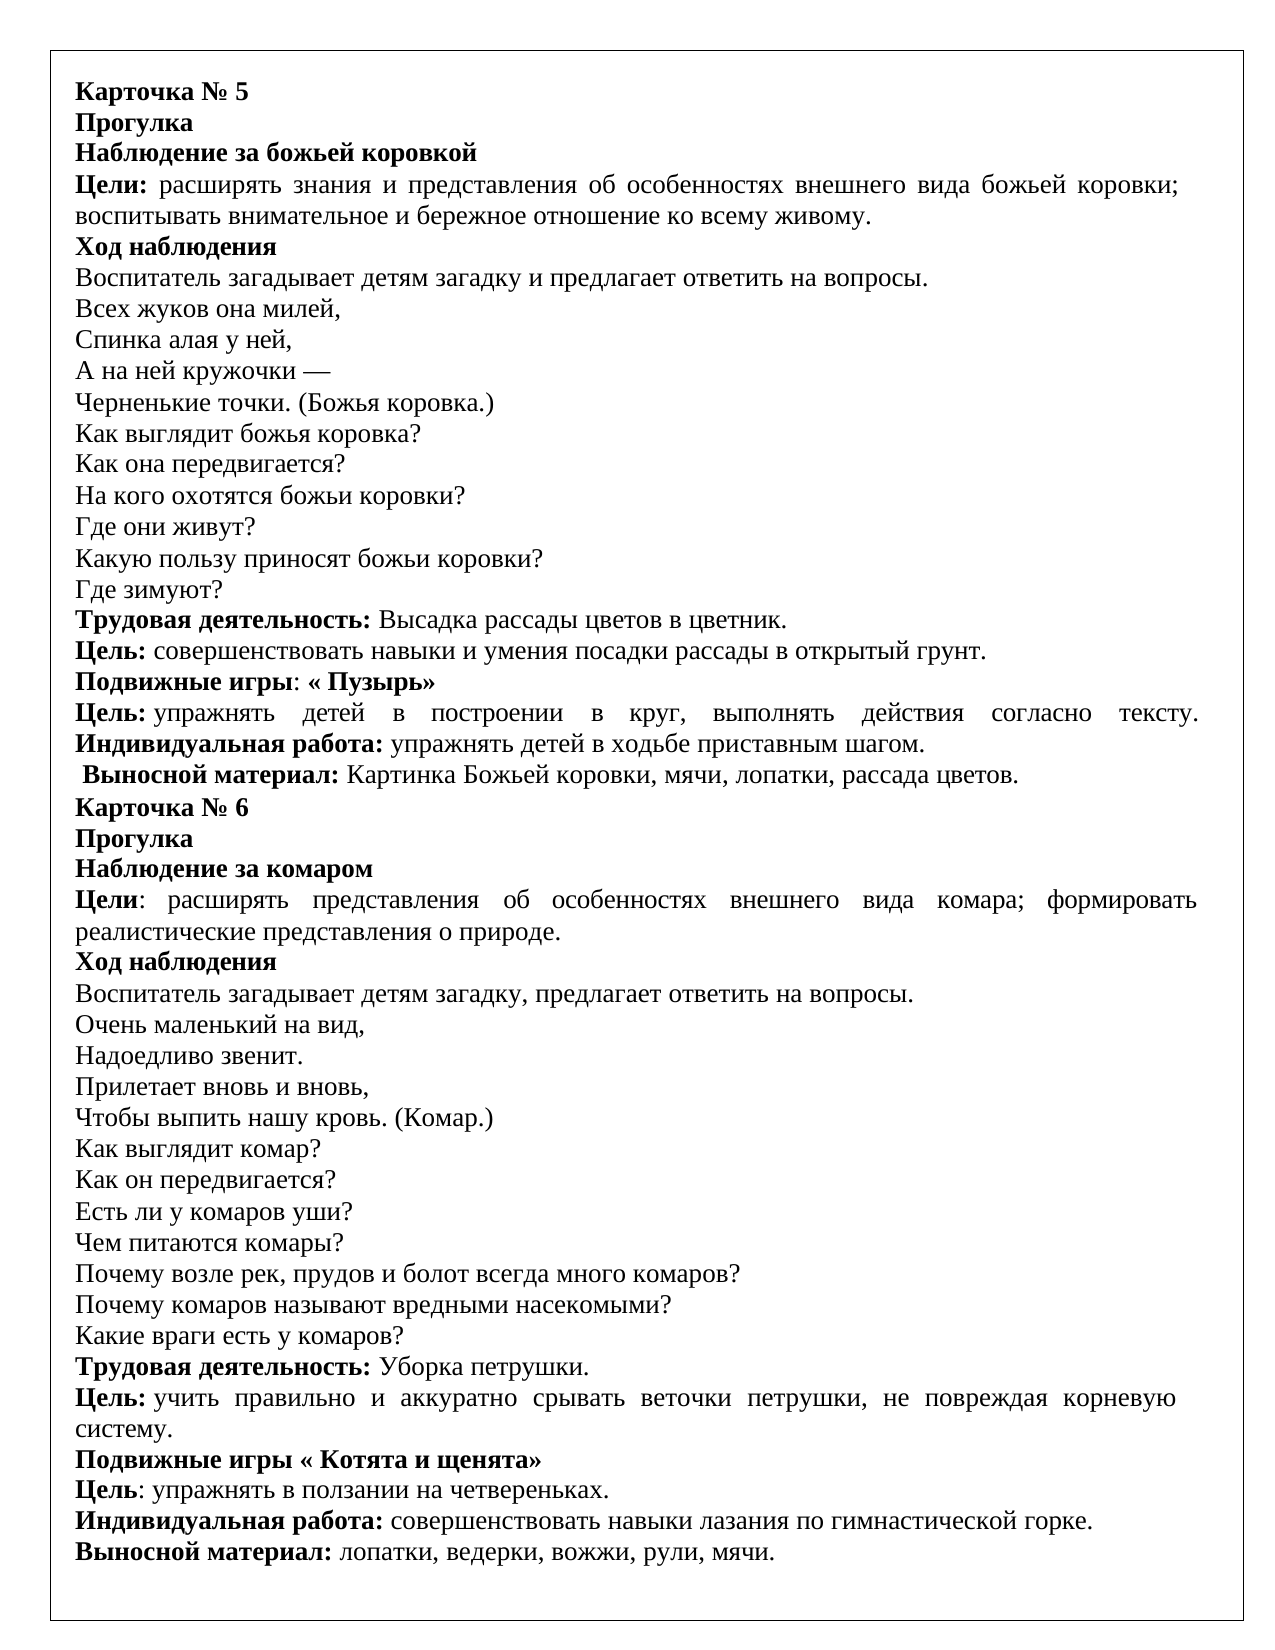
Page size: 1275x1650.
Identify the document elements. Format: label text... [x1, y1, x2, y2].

text Индивидуальная работа: совершенствовать навыки лазания по гимнастической горке. [75, 1505, 1243, 1536]
text Как она передвигается? [75, 448, 1243, 479]
text Какие враги есть у комаров? [75, 1319, 1243, 1350]
text Чтобы выпить нашу кровь. (Комар.) Как выглядит комар? [75, 1101, 496, 1164]
text Как он передвигается? Есть ли у комаров уши? Чем питаются комары? [75, 1164, 358, 1257]
text Какую пользу приносят божьи коровки? Где зимуют? [75, 542, 578, 604]
subtitle Карточка № 5 Прогулка [75, 75, 358, 137]
subtitle Ход наблюдения [75, 230, 1243, 261]
text Наблюдение за комаром [75, 853, 1243, 884]
subtitle Карточка № 6 Прогулка [75, 791, 358, 853]
text А на ней кружочки — [75, 355, 1243, 386]
text Трудовая деятельность: Уборка петрушки. [75, 1350, 1243, 1381]
text Цели: расширять представления об особенностях внешнего вида комара; формировать реалистические представления о природе. [75, 884, 1199, 946]
text Воспитатель загадывает детям загадку, предлагает ответить на вопросы. Очень маленький на вид, [75, 977, 925, 1039]
text Индивидуальная работа: упражнять детей в ходьбе приставным шагом. [75, 728, 1243, 759]
subtitle Подвижные игры: « Пузырь» [75, 666, 1243, 697]
subtitle Ход наблюдения [75, 946, 1243, 977]
text Выносной материал: Картинка Божьей коровки, мячи, лопатки, рассада цветов. [82, 759, 1243, 790]
text Цель: упражнять детей в построении в круг, выполнять действия согласно тексту. [75, 697, 1243, 728]
text Цель: учить правильно и аккуратно срывать веточки петрушки, не повреждая корневую систему. [75, 1381, 1243, 1444]
text Черненькие точки. (Божья коровка.) Как выглядит божья коровка? [75, 386, 496, 448]
text Цели: расширять знания и представления об особенностях внешнего вида божьей коровки; воспитывать внимательное и бережное отношение ко всему живому. [75, 168, 1243, 230]
text Цель: совершенствовать навыки и умения посадки рассады в открытый грунт. [75, 635, 1243, 666]
text Почему возле рек, прудов и болот всегда много комаров? Почему комаров называют вредными насекомыми? [75, 1257, 796, 1319]
text Трудовая деятельность: Высадка рассады цветов в цветник. [75, 604, 1243, 635]
text Выносной материал: лопатки, ведерки, вожжи, рули, мячи. [75, 1536, 1243, 1567]
text Спинка алая у ней, [75, 324, 1243, 354]
text На кого охотятся божьи коровки? Где они живут? [75, 479, 487, 542]
text Наблюдение за божьей коровкой [75, 137, 1243, 168]
text Воспитатель загадывает детям загадку и предлагает ответить на вопросы. Всех жуков она милей, [75, 261, 977, 324]
text Надоедливо звенит. Прилетает вновь и вновь, [75, 1039, 375, 1101]
text Подвижные игры « Котята и щенята» Цель: упражнять в ползании на четвереньках. [75, 1444, 611, 1505]
